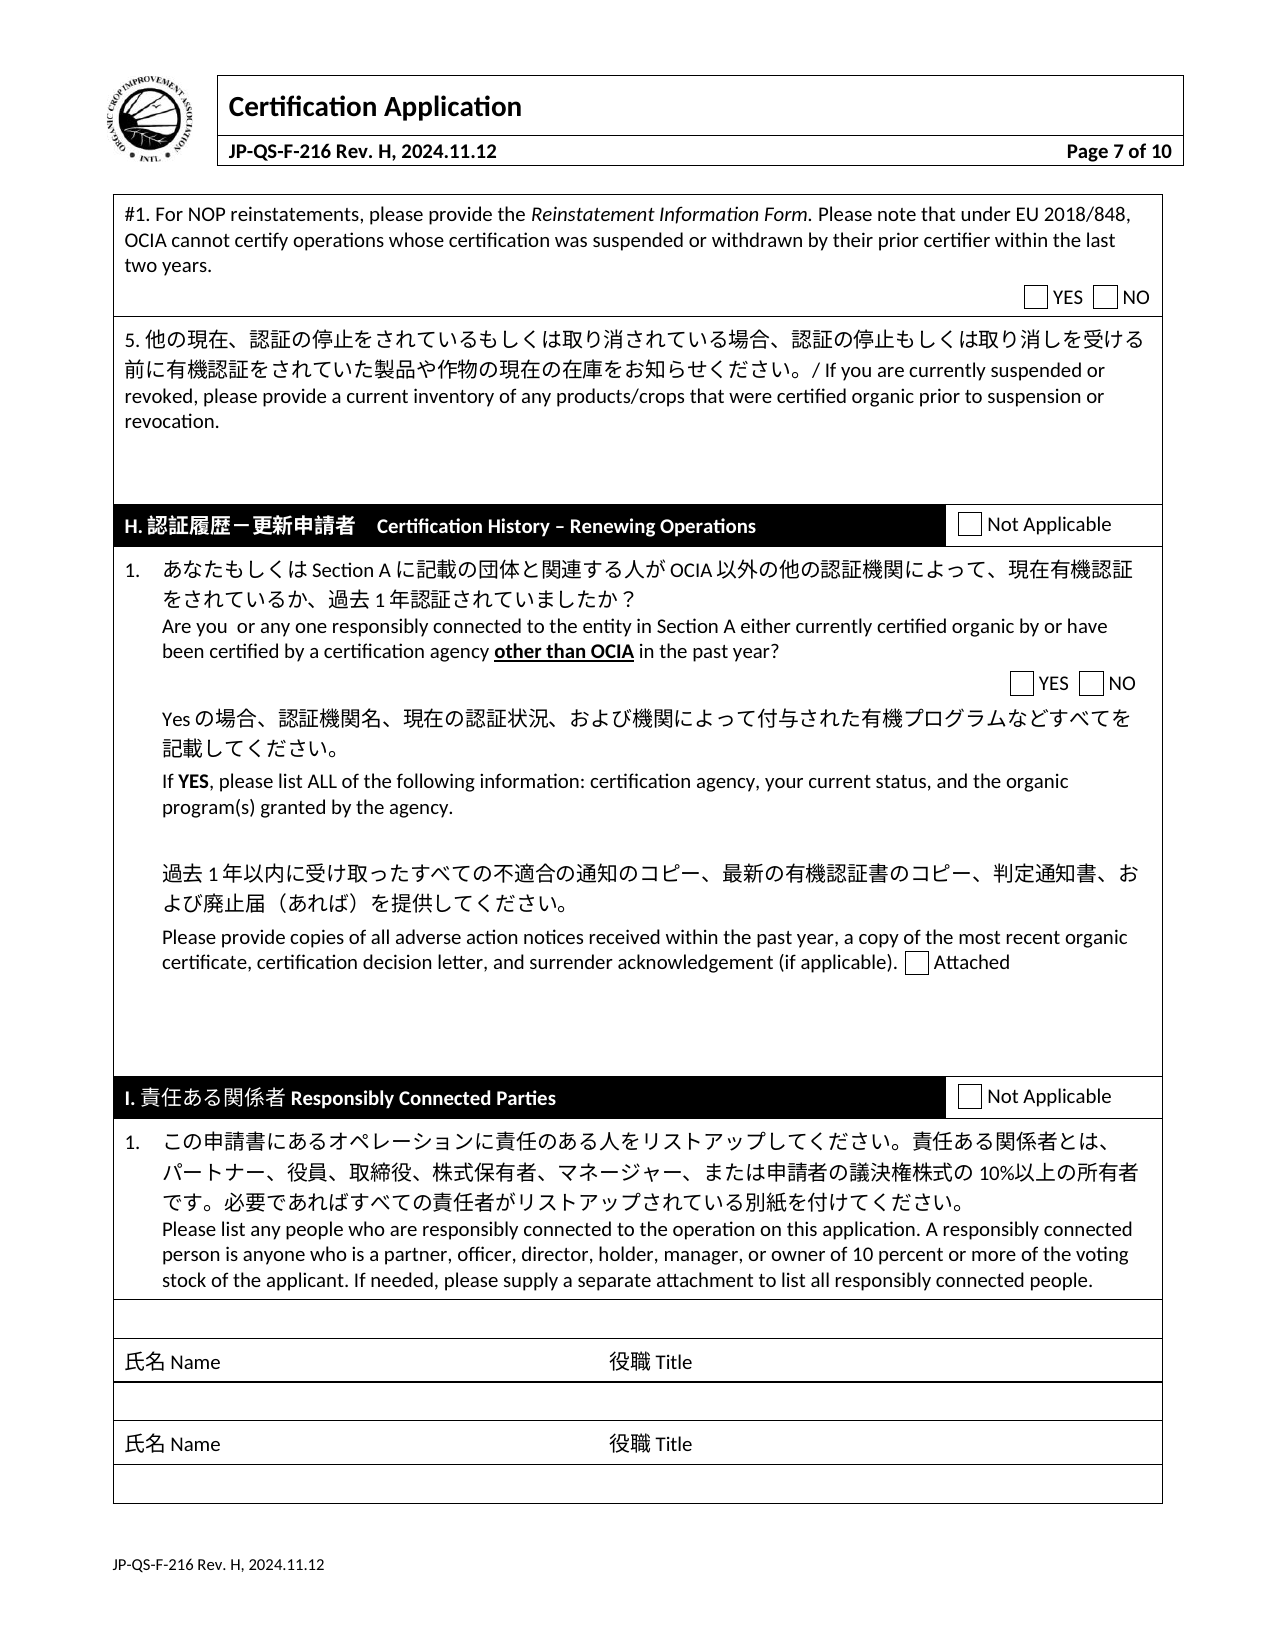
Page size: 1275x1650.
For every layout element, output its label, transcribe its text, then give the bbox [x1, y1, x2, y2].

table_cell [114, 1465, 598, 1503]
table_cell [114, 1383, 598, 1420]
table_cell 氏名Name [114, 1339, 598, 1381]
table_cell 5. 他の現在、認証の停止をされているもしくは取り消されている場合、認証の停止もしくは取り消しを受ける前に有機認証をされていた製品や作物の現在の在庫をお知らせください。/ If you are currently suspended or revoked, please provide a current inventory of any products/crops that were certified organic prior to suspension or revocation. [114, 317, 1162, 504]
picture [106, 76, 193, 162]
table_cell I. 責任ある関係者 Responsibly Connected Parties [114, 1077, 945, 1118]
table_cell 役職Title [598, 1339, 1162, 1381]
table_cell [598, 1465, 1162, 1503]
table_cell あなたもしくはSection Aに記載の団体と関連する人がOCIA以外の他の認証機関によって、現在有機認証をされているか、過去1年認証されていましたか？ Are you or any one responsibly connected to the entity in Section A either currently certified organic by or have been certified by a certification agency other than OCIA in the past year? YES NO Yesの場合、認証機関名、現在の認証状況、および機関によって付与された有機プログラムなどすべてを記載してください。 If YES, please list ALL of the following information: certification agency, your current status, and the organic program(s) granted by the agency. 過去1年以内に受け取ったすべての不適合の通知のコピー、最新の有機認証書のコピー、判定通知書、および廃止届（あれば）を提供してください。 Please provide copies of all adverse action notices received within the past year, a copy of the most recent organic certificate, certification decision letter, and surrender acknowledgement (if applicable). Attached [114, 547, 1162, 1076]
table_cell [598, 1300, 1162, 1338]
table_cell [598, 1383, 1162, 1420]
table_cell [114, 1300, 598, 1338]
table_cell この申請書にあるオペレーションに責任のある人をリストアップしてください。責任ある関係者とは、パートナー、役員、取締役、株式保有者、マネージャー、または申請者の議決権株式の10%以上の所有者です。必要であればすべての責任者がリストアップされている別紙を付けてください。 Please list any people who are responsibly connected to the operation on this application. A responsibly connected person is anyone who is a partner, officer, director, holder, manager, or owner of 10 percent or more of the voting stock of the applicant. If needed, please supply a separate attachment to list all responsibly connected people. [114, 1119, 1162, 1299]
table_cell Not Applicable [946, 505, 1162, 546]
table_cell Not Applicable [946, 1077, 1162, 1118]
table_cell H. 認証履歴－更新申請者 Certification History – Renewing Operations [114, 505, 945, 546]
table_cell 役職Title [598, 1421, 1162, 1464]
table_cell 氏名Name [114, 1421, 598, 1464]
